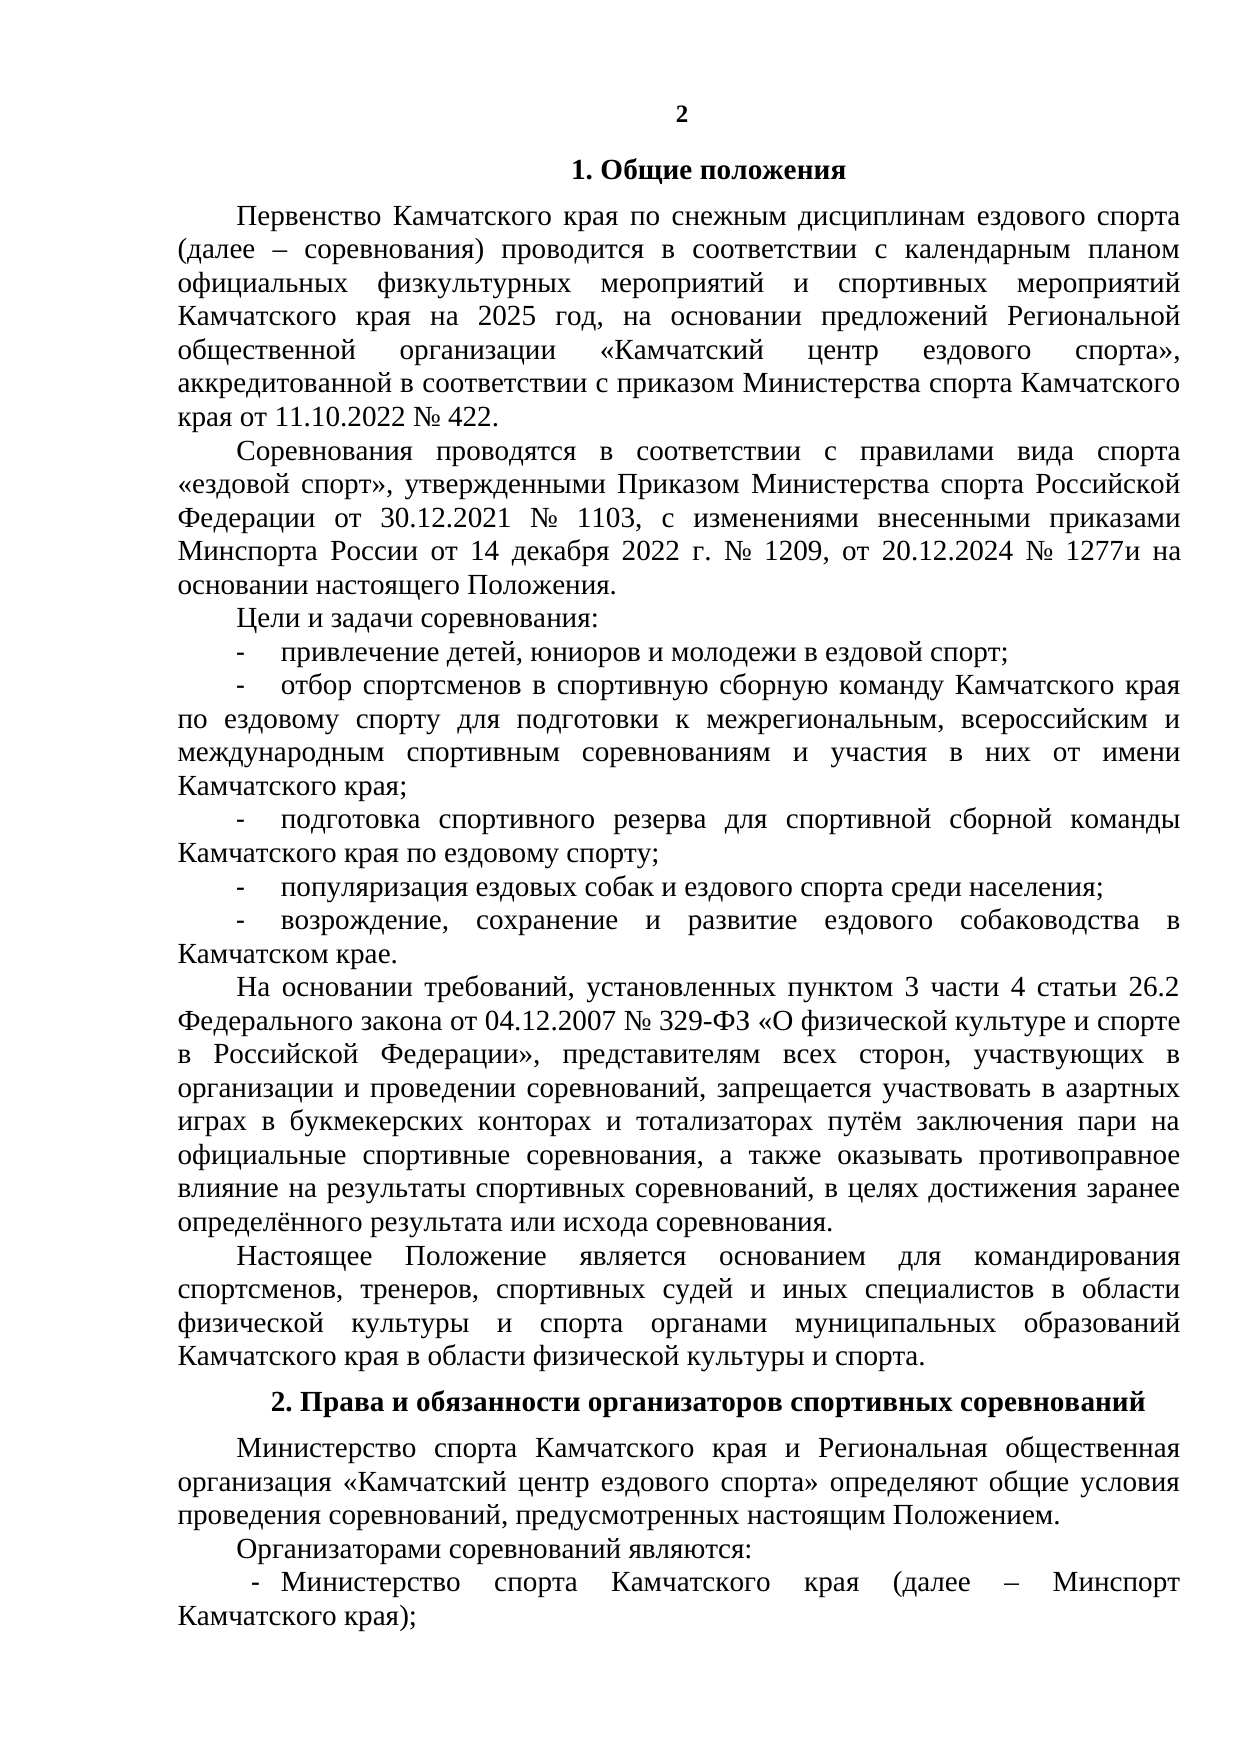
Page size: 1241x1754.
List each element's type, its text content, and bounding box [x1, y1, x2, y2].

list подготовка спортивного резерва для спортивной сборной команды Камчатского края по ездовому спорту; [177, 802, 1181, 869]
text На основании требований, установленных пунктом 3 части 4 статьи 26.2 Федерального закона от 04.12.2007 № 329-ФЗ «О физической культуре и спорте в Российской Федерации», представителям всех сторон, участвующих в организации и проведении соревнований, запрещается участвовать в азартных играх в букмекерских конторах и тотализаторах путём заключения пари на официальные спортивные соревнования, а также оказывать противоправное влияние на результаты спортивных соревнований, в целях достижения заранее определённого результата или исхода соревнования. [177, 969, 1181, 1238]
text 2. Права и обязанности организаторов спортивных соревнований [177, 1384, 1181, 1418]
text Организаторами соревнований являются: [177, 1531, 1181, 1564]
list Министерство спорта Камчатского края (далее – Минспорт Камчатского края); [177, 1564, 1181, 1632]
text 1. Общие положения [177, 152, 1181, 185]
list привлечение детей, юниоров и молодежи в ездовой спорт; [177, 634, 1181, 667]
list отбор спортсменов в спортивную сборную команду Камчатского края по ездовому спорту для подготовки к межрегиональным, всероссийским и международным спортивным соревнованиям и участия в них от имени Камчатского края; [177, 667, 1181, 802]
list возрождение, сохранение и развитие ездового собаководства в Камчатском крае. [177, 902, 1181, 969]
text Настоящее Положение является основанием для командирования спортсменов, тренеров, спортивных судей и иных специалистов в области физической культуры и спорта органами муниципальных образований Камчатского края в области физической культуры и спорта. [177, 1238, 1181, 1372]
text Цели и задачи соревнования: [177, 600, 1181, 634]
text Первенство Камчатского края по снежным дисциплинам ездового спорта (далее – соревнования) проводится в соответствии с календарным планом официальных физкультурных мероприятий и спортивных мероприятий Камчатского края на 2025 год, на основании предложений Региональной общественной организации «Камчатский центр ездового спорта», аккредитованной в соответствии с приказом Министерства спорта Камчатского края от 11.10.2022 № 422. [177, 198, 1181, 433]
text Соревнования проводятся в соответствии с правилами вида спорта «ездовой спорт», утвержденными Приказом Министерства спорта Российской Федерации от 30.12.2021 № 1103, с изменениями внесенными приказами Минспорта России от 14 декабря 2022 г. № 1209, от 20.12.2024 № 1277и на основании настоящего Положения. [177, 433, 1181, 600]
list популяризация ездовых собак и ездового спорта среди населения; [177, 869, 1181, 902]
text Министерство спорта Камчатского края и Региональная общественная организация «Камчатский центр ездового спорта» определяют общие условия проведения соревнований, предусмотренных настоящим Положением. [177, 1430, 1181, 1531]
